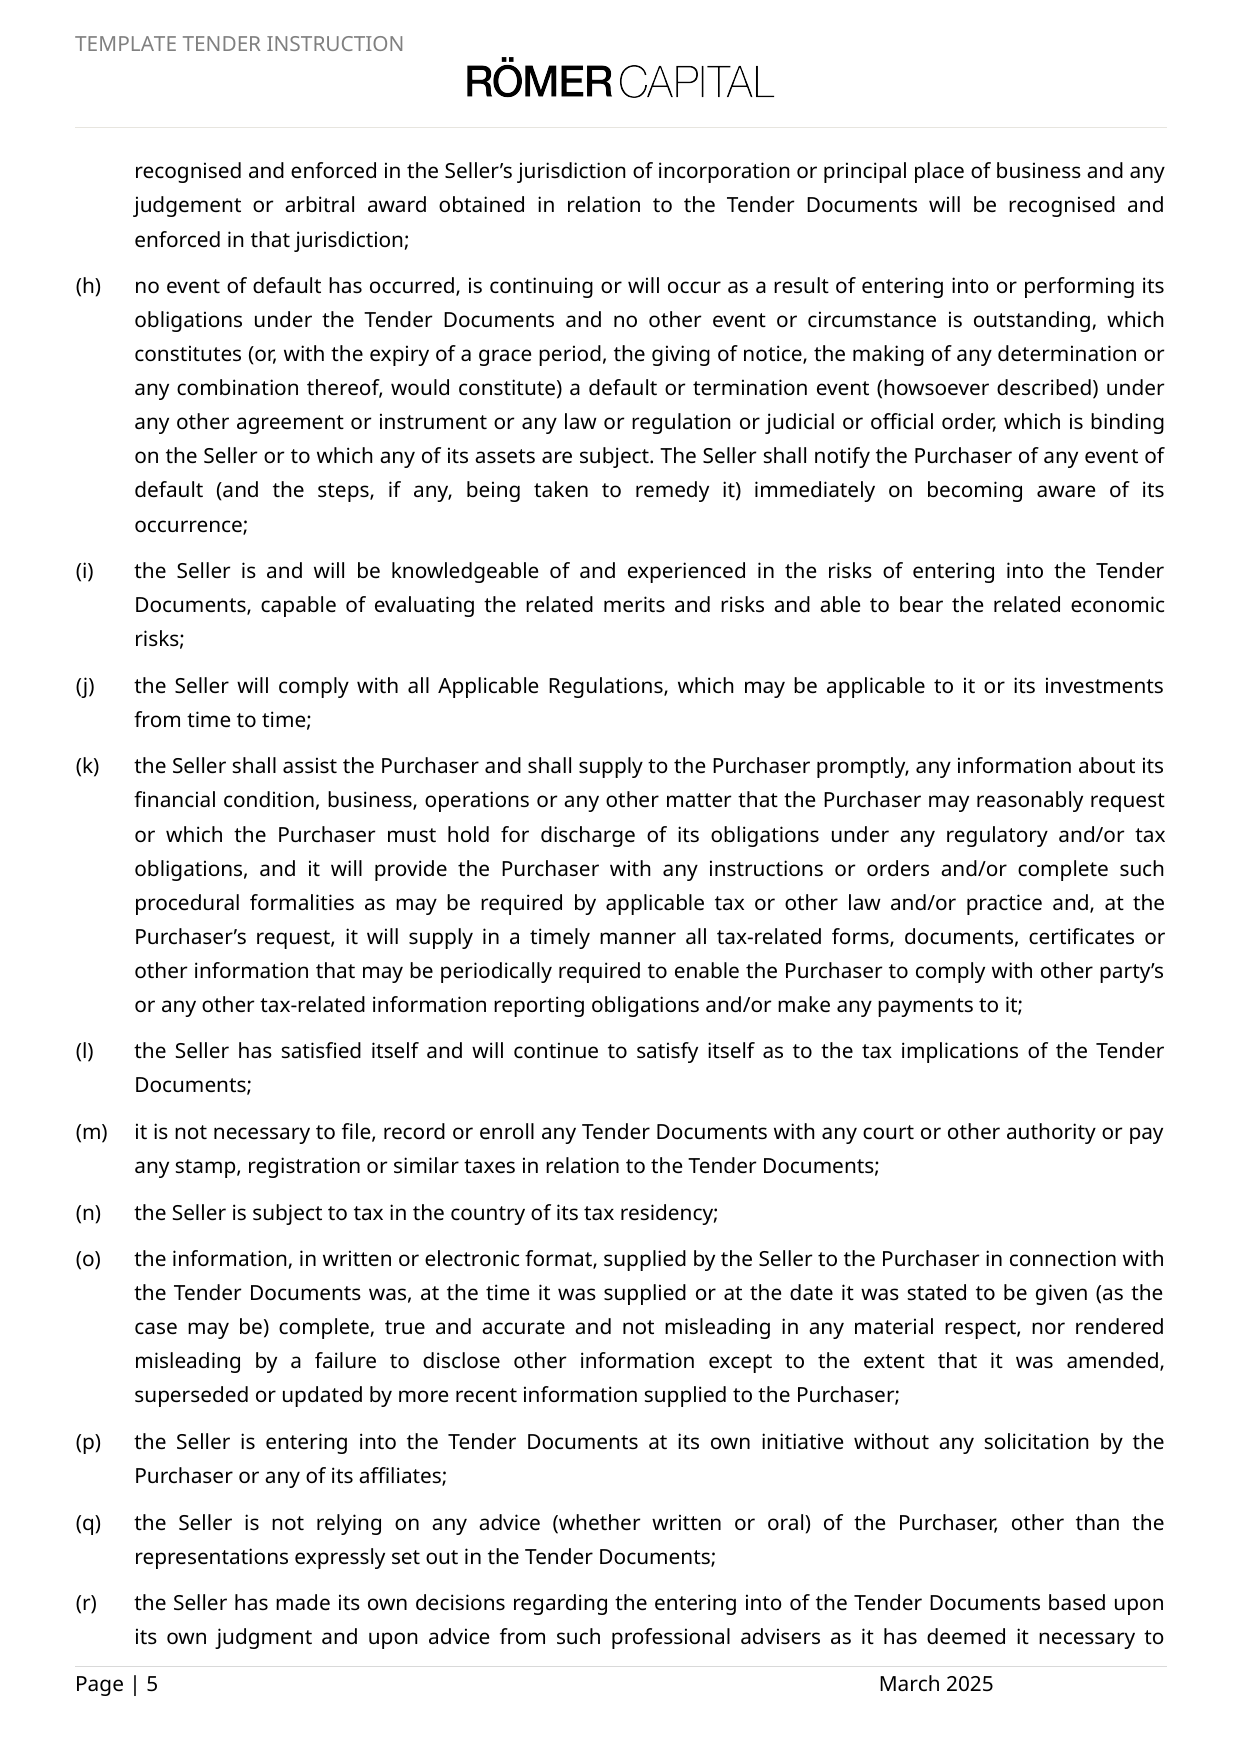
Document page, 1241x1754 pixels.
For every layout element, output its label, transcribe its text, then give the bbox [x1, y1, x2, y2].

title no event of default has occurred, is continuing or will occur as a result of entering into or performing its obligations under the Tender Documents and no other event or circumstance is outstanding, which constitutes (or, with the expiry of a grace period, the giving of notice, the making of any determination or any combination thereof, would constitute) a default or termination event (howsoever described) under any other agreement or instrument or any law or regulation or judicial or official order, which is binding on the Seller or to which any of its assets are subject. The Seller shall notify the Purchaser of any event of default (and the steps, if any, being taken to remedy it) immediately on becoming aware of its occurrence; [76, 271, 1167, 538]
title it is not necessary to file, record or enroll any Tender Documents with any court or other authority or pay any stamp, registration or similar taxes in relation to the Tender Documents; [76, 1117, 1167, 1180]
title the Seller is and will be knowledgeable of and experienced in the risks of entering into the Tender Documents, capable of evaluating the related merits and risks and able to bear the related economic risks; [76, 556, 1167, 653]
title the Seller is entering into the Tender Documents at its own initiative without any solicitation by the Purchaser or any of its affiliates; [76, 1427, 1167, 1490]
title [76, 157, 1167, 253]
picture [467, 57, 775, 98]
title the information, in written or electronic format, supplied by the Seller to the Purchaser in connection with the Tender Documents was, at the time it was supplied or at the date it was stated to be given (as the case may be) complete, true and accurate and not misleading in any material respect, nor rendered misleading by a failure to disclose other information except to the extent that it was amended, superseded or updated by more recent information supplied to the Purchaser; [76, 1244, 1167, 1409]
title the Seller shall assist the Purchaser and shall supply to the Purchaser promptly, any information about its financial condition, business, operations or any other matter that the Purchaser may reasonably request or which the Purchaser must hold for discharge of its obligations under any regulatory and/or tax obligations, and it will provide the Purchaser with any instructions or orders and/or complete such procedural formalities as may be required by applicable tax or other law and/or practice and, at the Purchaser’s request, it will supply in a timely manner all tax-related forms, documents, certificates or other information that may be periodically required to enable the Purchaser to comply with other party’s or any other tax-related information reporting obligations and/or make any payments to it; [76, 752, 1167, 1018]
title the Seller is not relying on any advice (whether written or oral) of the Purchaser, other than the representations expressly set out in the Tender Documents; [76, 1508, 1167, 1570]
title the Seller will comply with all Applicable Regulations, which may be applicable to it or its investments from time to time; [76, 671, 1167, 733]
title the Seller is subject to tax in the country of its tax residency; [76, 1198, 1167, 1226]
title the Seller has satisfied itself and will continue to satisfy itself as to the tax implications of the Tender Documents; [76, 1037, 1167, 1099]
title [76, 1588, 1167, 1651]
